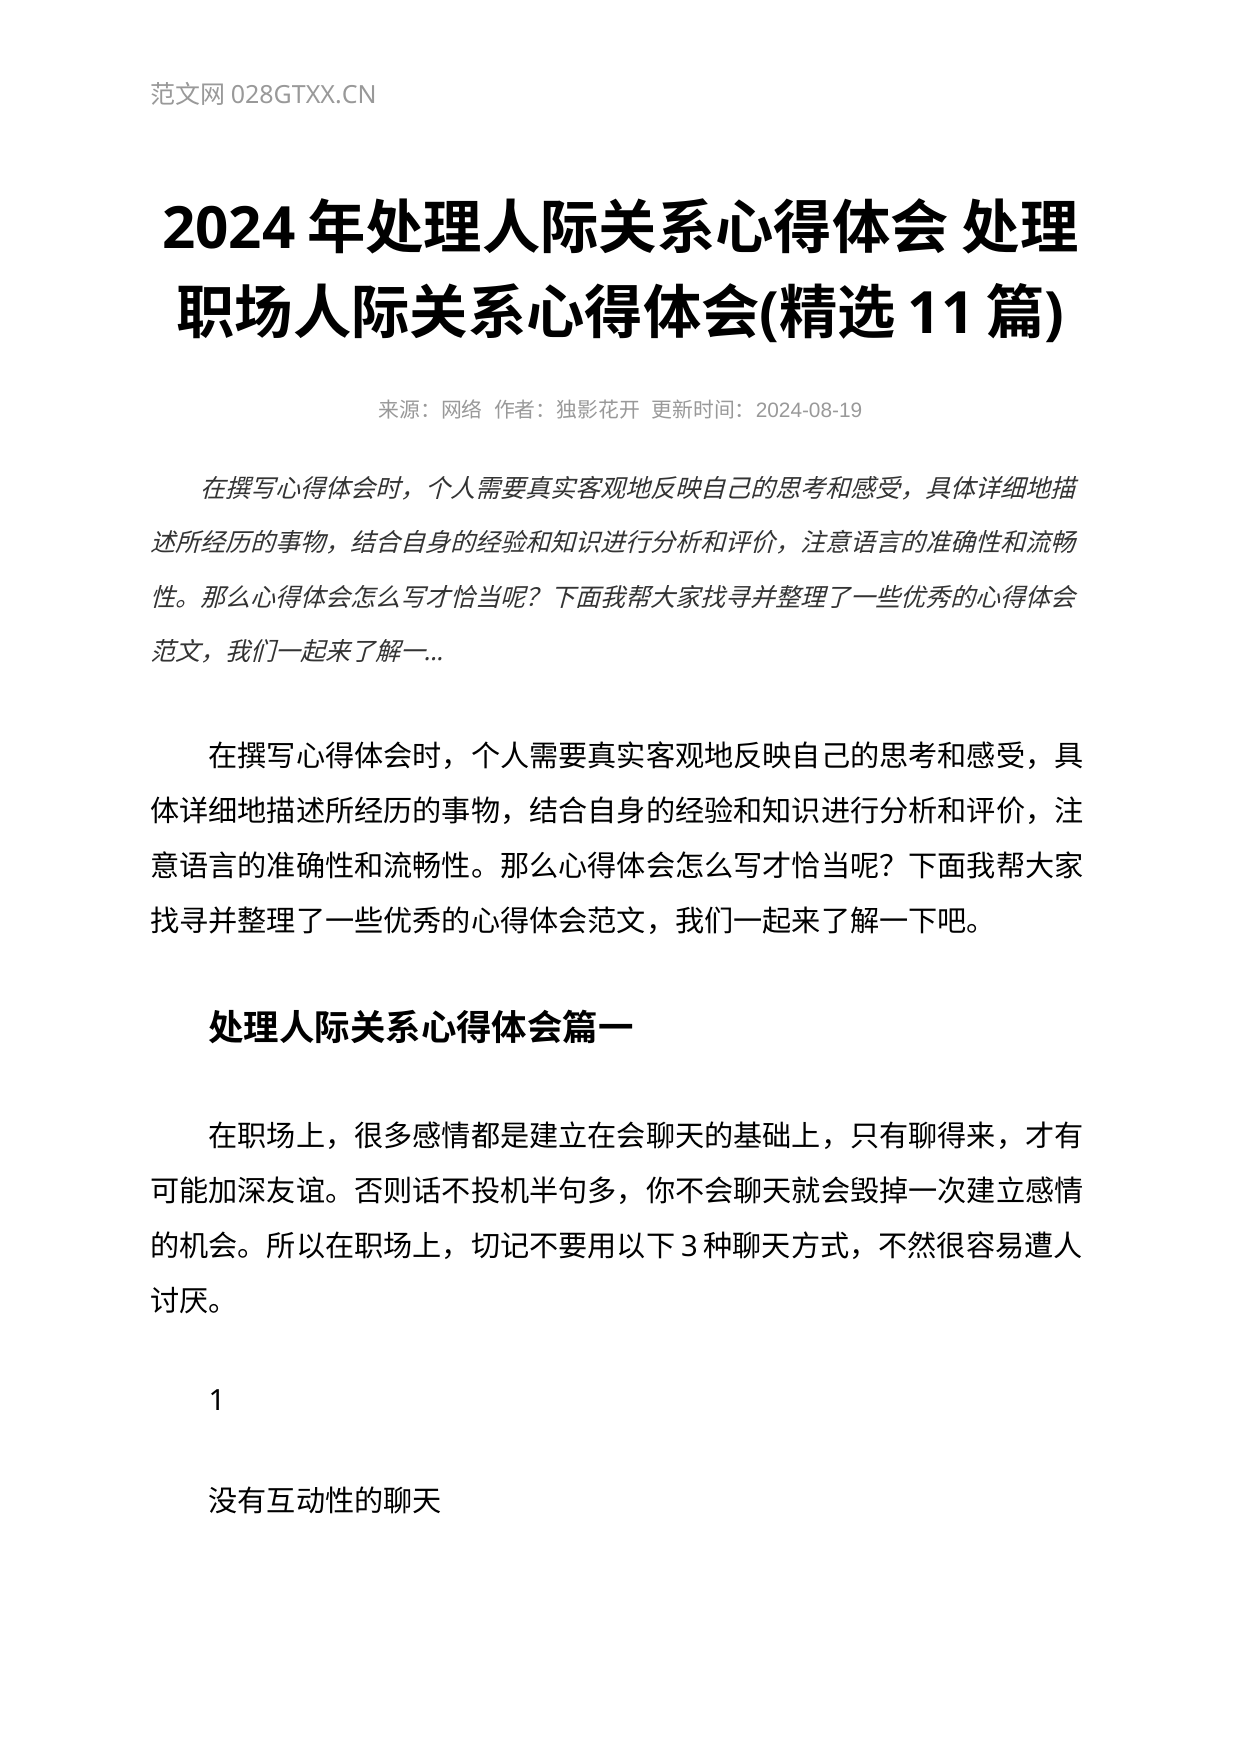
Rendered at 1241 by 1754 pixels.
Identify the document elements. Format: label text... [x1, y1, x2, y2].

text 在职场上，很多感情都是建立在会聊天的基础上，只有聊得来，才有可能加深友谊。否则话不投机半句多，你不会聊天就会毁掉一次建立感情的机会。所以在职场上，切记不要用以下3种聊天方式，不然很容易遭人讨厌。 [150, 1113, 1090, 1320]
text 来源：网络 作者：独影花开 更新时间：2024-08-19 [150, 398, 1090, 422]
text 1 [150, 1379, 1090, 1419]
text 没有互动性的聊天 [150, 1478, 1090, 1520]
text 处理人际关系心得体会篇一 [150, 999, 1090, 1051]
text 在撰写心得体会时，个人需要真实客观地反映自己的思考和感受，具体详细地描述所经历的事物，结合自身的经验和知识进行分析和评价，注意语言的准确性和流畅性。那么心得体会怎么写才恰当呢？下面我帮大家找寻并整理了一些优秀的心得体会范文，我们一起来了解一... [150, 468, 1090, 668]
subtitle 2024年处理人际关系心得体会 处理职场人际关系心得体会(精选11篇) [150, 181, 1090, 351]
text 在撰写心得体会时，个人需要真实客观地反映自己的思考和感受，具体详细地描述所经历的事物，结合自身的经验和知识进行分析和评价，注意语言的准确性和流畅性。那么心得体会怎么写才恰当呢？下面我帮大家找寻并整理了一些优秀的心得体会范文，我们一起来了解一下吧。 [150, 733, 1090, 940]
